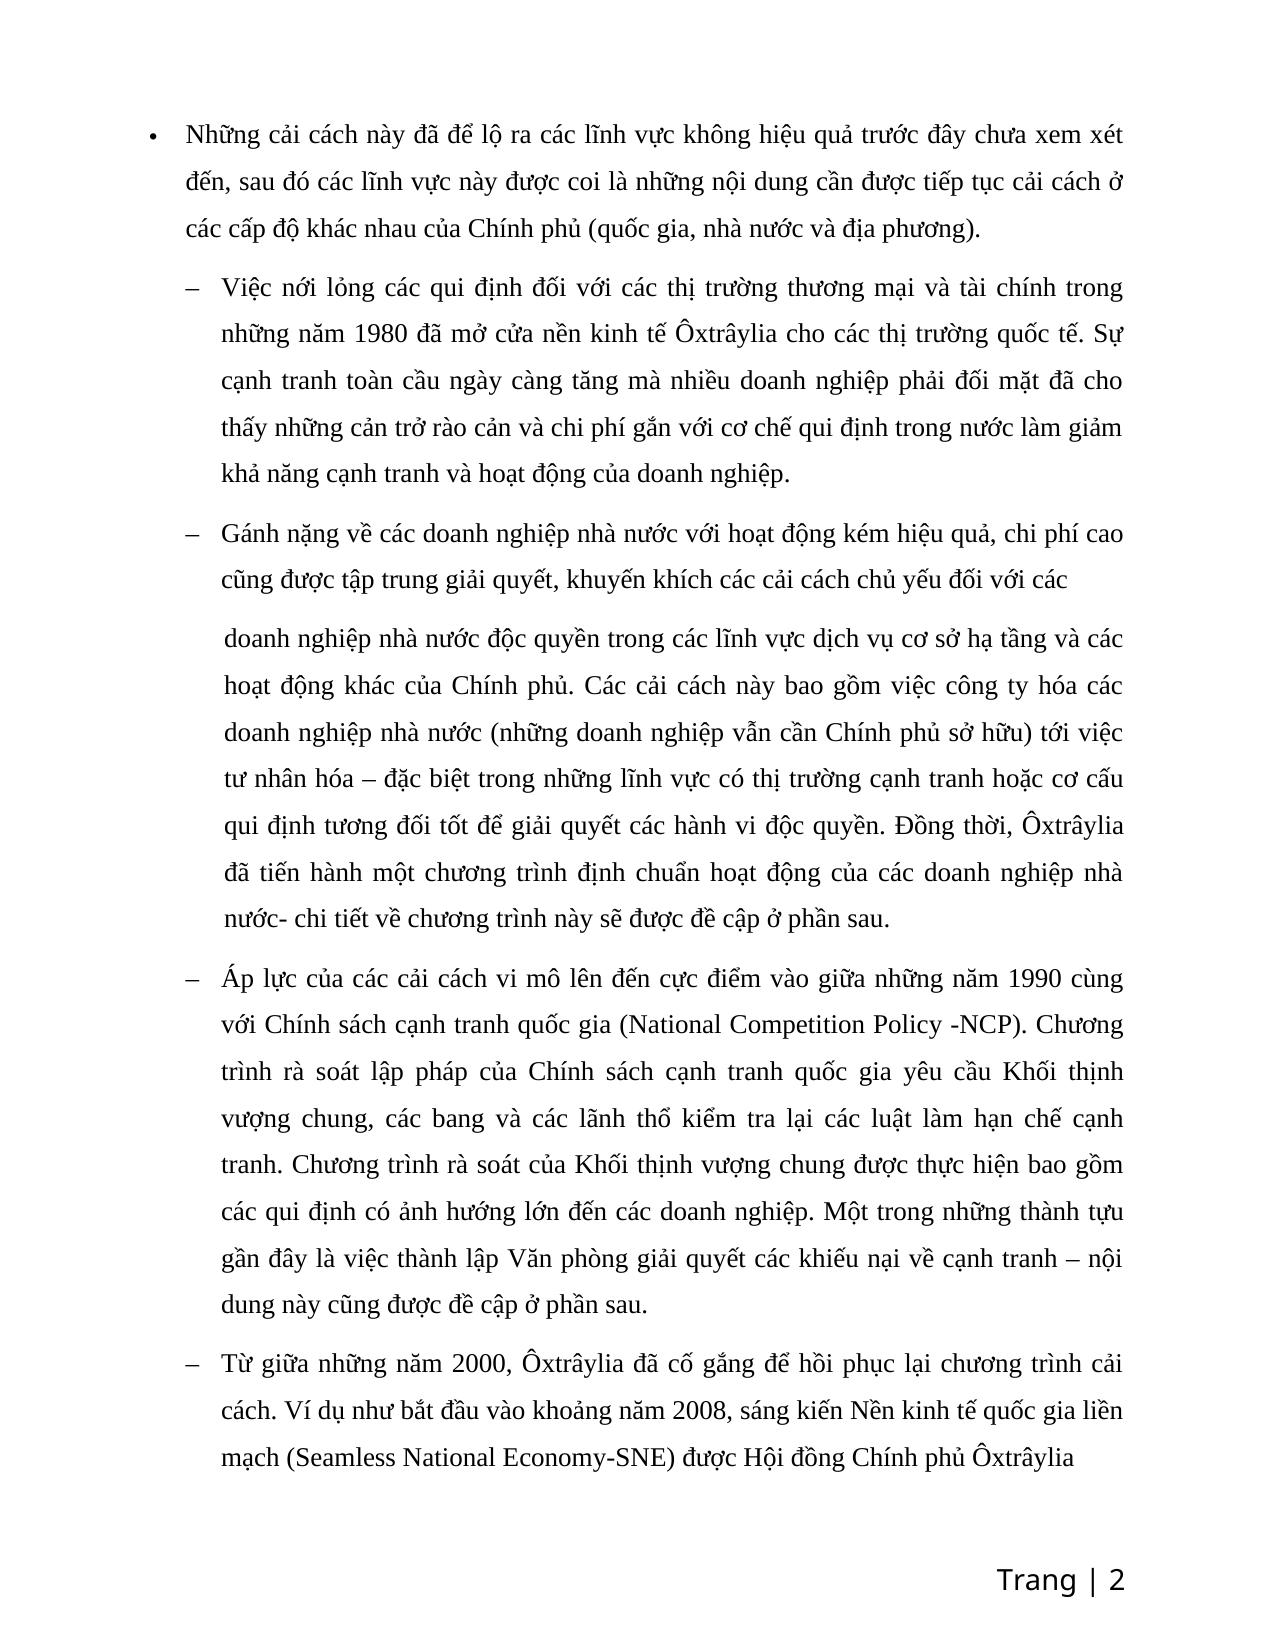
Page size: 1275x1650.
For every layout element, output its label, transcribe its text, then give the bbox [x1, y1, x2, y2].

list doanh nghiệp nhà nước độc quyền trong các lĩnh vực dịch vụ cơ sở hạ tầng và các hoạt động khác của Chính phủ. Các cải cách này bao gồm việc công ty hóa các doanh nghiệp nhà nước (những doanh nghiệp vẫn cần Chính phủ sở hữu) tới việc tư nhân hóa – đặc biệt trong những lĩnh vực có thị trường cạnh tranh hoặc cơ cấu qui định tương đối tốt để giải quyết các hành vi độc quyền. Đồng thời, Ôxtrâylia đã tiến hành một chương trình định chuẩn hoạt động của các doanh nghiệp nhà nước- chi tiết về chương trình này sẽ được đề cập ở phần sau. [224, 622, 1125, 934]
list Từ giữa những năm 2000, Ôxtrâylia đã cố gắng để hồi phục lại chương trình cải cách. Ví dụ như bắt đầu vào khoảng năm 2008, sáng kiến Nền kinh tế quốc gia liền mạch (Seamless National Economy-SNE) được Hội đồng Chính phủ Ôxtrâylia [185, 1347, 1125, 1472]
list Áp lực của các cải cách vi mô lên đến cực điểm vào giữa những năm 1990 cùng với Chính sách cạnh tranh quốc gia (National Competition Policy -NCP). Chương trình rà soát lập pháp của Chính sách cạnh tranh quốc gia yêu cầu Khối thịnh vượng chung, các bang và các lãnh thổ kiểm tra lại các luật làm hạn chế cạnh tranh. Chương trình rà soát của Khối thịnh vượng chung được thực hiện bao gồm các qui định có ảnh hướng lớn đến các doanh nghiệp. Một trong những thành tựu gần đây là việc thành lập Văn phòng giải quyết các khiếu nại về cạnh tranh – nội dung này cũng được đề cập ở phần sau. [185, 962, 1125, 1319]
list Việc nới lỏng các qui định đối với các thị trường thương mại và tài chính trong những năm 1980 đã mở cửa nền kinh tế Ôxtrâylia cho các thị trường quốc tế. Sự cạnh tranh toàn cầu ngày càng tăng mà nhiều doanh nghiệp phải đối mặt đã cho thấy những cản trở rào cản và chi phí gắn với cơ chế qui định trong nước làm giảm khả năng cạnh tranh và hoạt động của doanh nghiệp. [185, 271, 1125, 489]
list Những cải cách này đã để lộ ra các lĩnh vực không hiệu quả trước đây chưa xem xét đến, sau đó các lĩnh vực này được coi là những nội dung cần được tiếp tục cải cách ở các cấp độ khác nhau của Chính phủ (quốc gia, nhà nước và địa phương). [150, 118, 1125, 243]
list Gánh nặng về các doanh nghiệp nhà nước với hoạt động kém hiệu quả, chi phí cao cũng được tập trung giải quyết, khuyến khích các cải cách chủ yếu đối với các [185, 517, 1125, 594]
